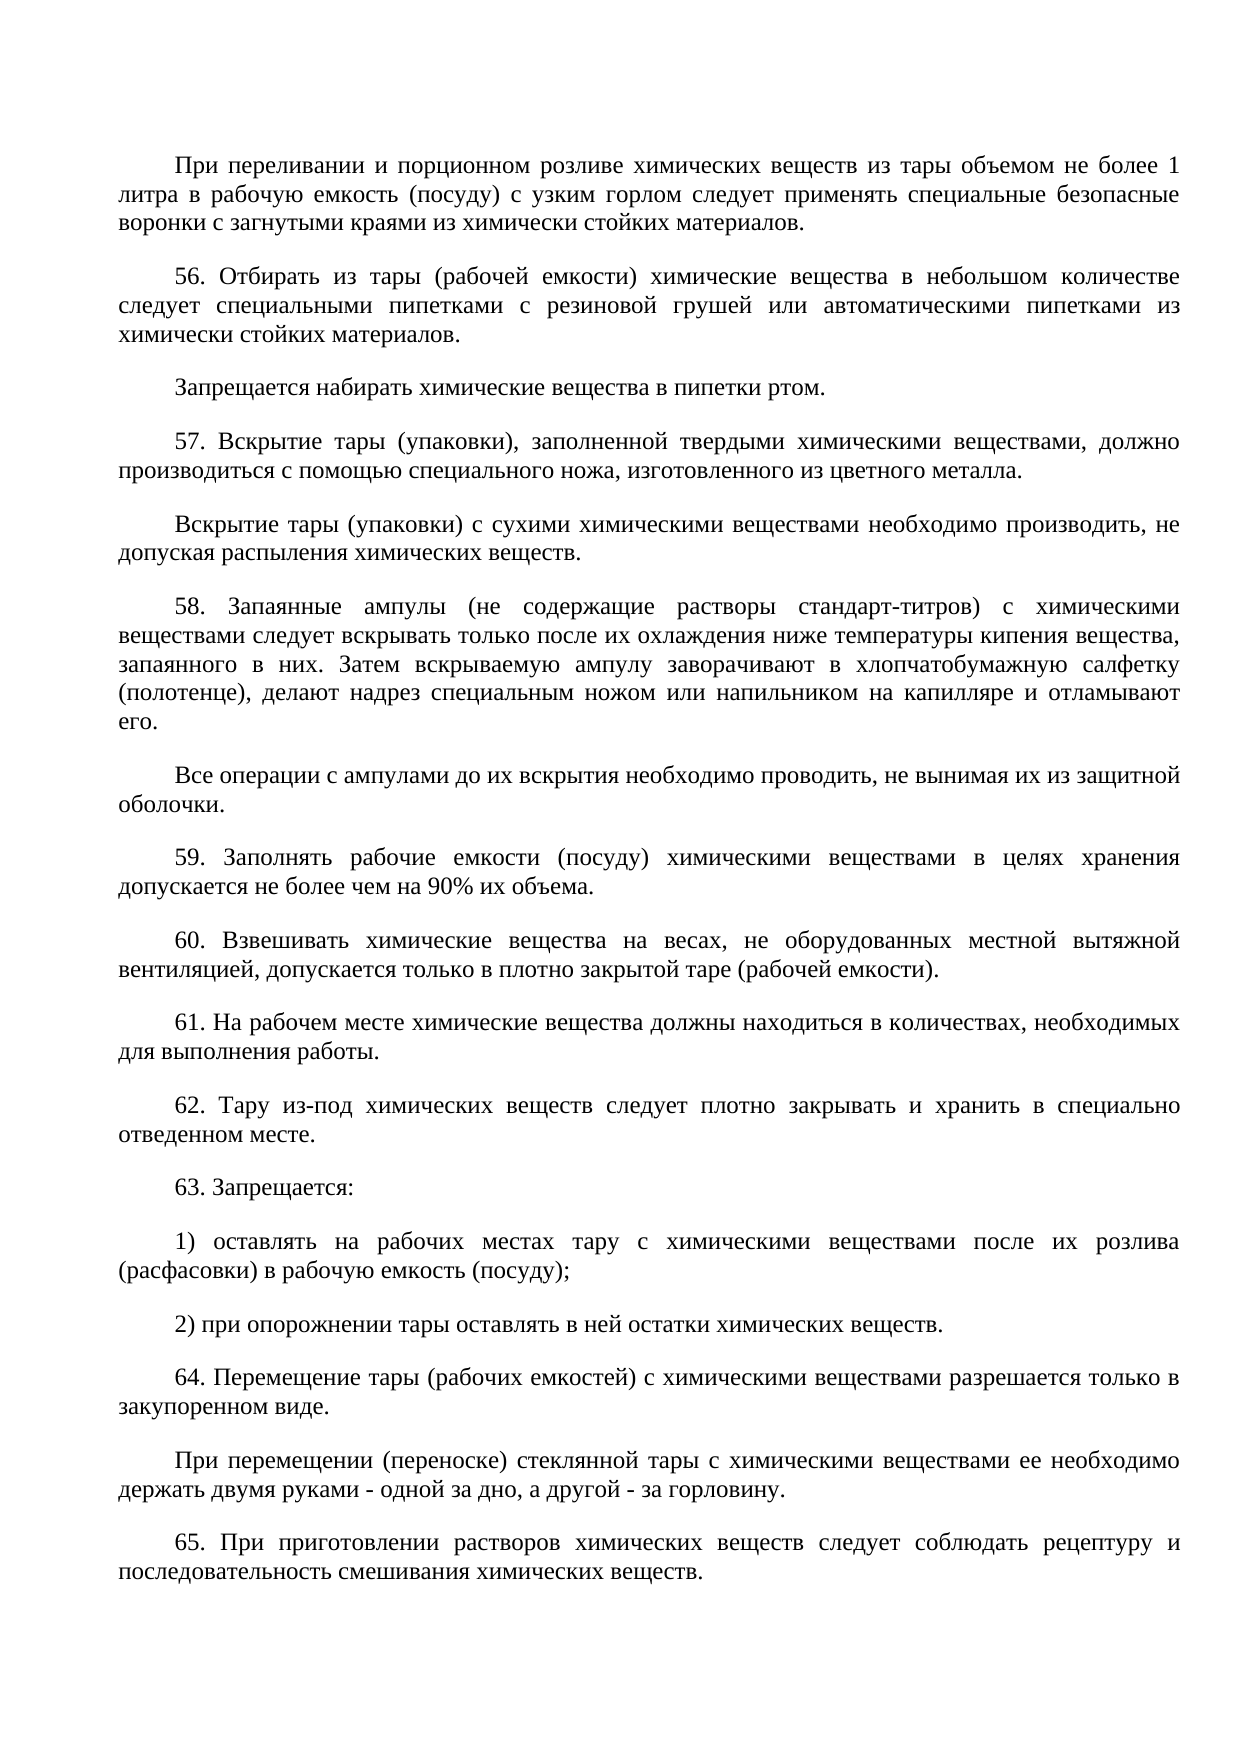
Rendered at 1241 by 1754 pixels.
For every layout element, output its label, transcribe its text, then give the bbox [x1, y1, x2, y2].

text 62. Тару из-под химических веществ следует плотно закрывать и хранить в специально отведенном месте. [118, 1090, 1181, 1147]
text Запрещается набирать химические вещества в пипетки ртом. [118, 372, 1181, 401]
text 59. Заполнять рабочие емкости (посуду) химическими веществами в целях хранения допускается не более чем на 90% их объема. [118, 842, 1181, 900]
text Все операции с ампулами до их вскрытия необходимо проводить, не вынимая их из защитной оболочки. [118, 760, 1181, 817]
text 1) оставлять на рабочих местах тару с химическими веществами после их розлива (расфасовки) в рабочую емкость (посуду); [118, 1226, 1181, 1284]
text 64. Перемещение тары (рабочих емкостей) с химическими веществами разрешается только в закупоренном виде. [118, 1362, 1181, 1420]
text Вскрытие тары (упаковки) с сухими химическими веществами необходимо производить, не допуская распыления химических веществ. [118, 509, 1181, 566]
text 58. Запаянные ампулы (не содержащие растворы стандарт-титров) с химическими веществами следует вскрывать только после их охлаждения ниже температуры кипения вещества, запаянного в них. Затем вскрываемую ампулу заворачивают в хлопчатобумажную салфетку (полотенце), делают надрез специальным ножом или напильником на капилляре и отламывают его. [118, 591, 1181, 735]
text При перемещении (переноске) стеклянной тары с химическими веществами ее необходимо держать двумя руками - одной за дно, а другой - за горловину. [118, 1445, 1181, 1502]
text 65. При приготовлении растворов химических веществ следует соблюдать рецептуру и последовательность смешивания химических веществ. [118, 1527, 1181, 1585]
text 56. Отбирать из тары (рабочей емкости) химические вещества в небольшом количестве следует специальными пипетками с резиновой грушей или автоматическими пипетками из химически стойких материалов. [118, 261, 1181, 347]
text 60. Взвешивать химические вещества на весах, не оборудованных местной вытяжной вентиляцией, допускается только в плотно закрытой таре (рабочей емкости). [118, 925, 1181, 982]
text 63. Запрещается: [118, 1172, 1181, 1201]
text 2) при опорожнении тары оставлять в ней остатки химических веществ. [118, 1309, 1181, 1337]
text 57. Вскрытие тары (упаковки), заполненной твердыми химическими веществами, должно производиться с помощью специального ножа, изготовленного из цветного металла. [118, 426, 1181, 484]
text 61. На рабочем месте химические вещества должны находиться в количествах, необходимых для выполнения работы. [118, 1007, 1181, 1065]
text При переливании и порционном розливе химических веществ из тары объемом не более 1 литра в рабочую емкость (посуду) с узким горлом следует применять специальные безопасные воронки с загнутыми краями из химически стойких материалов. [118, 150, 1181, 236]
